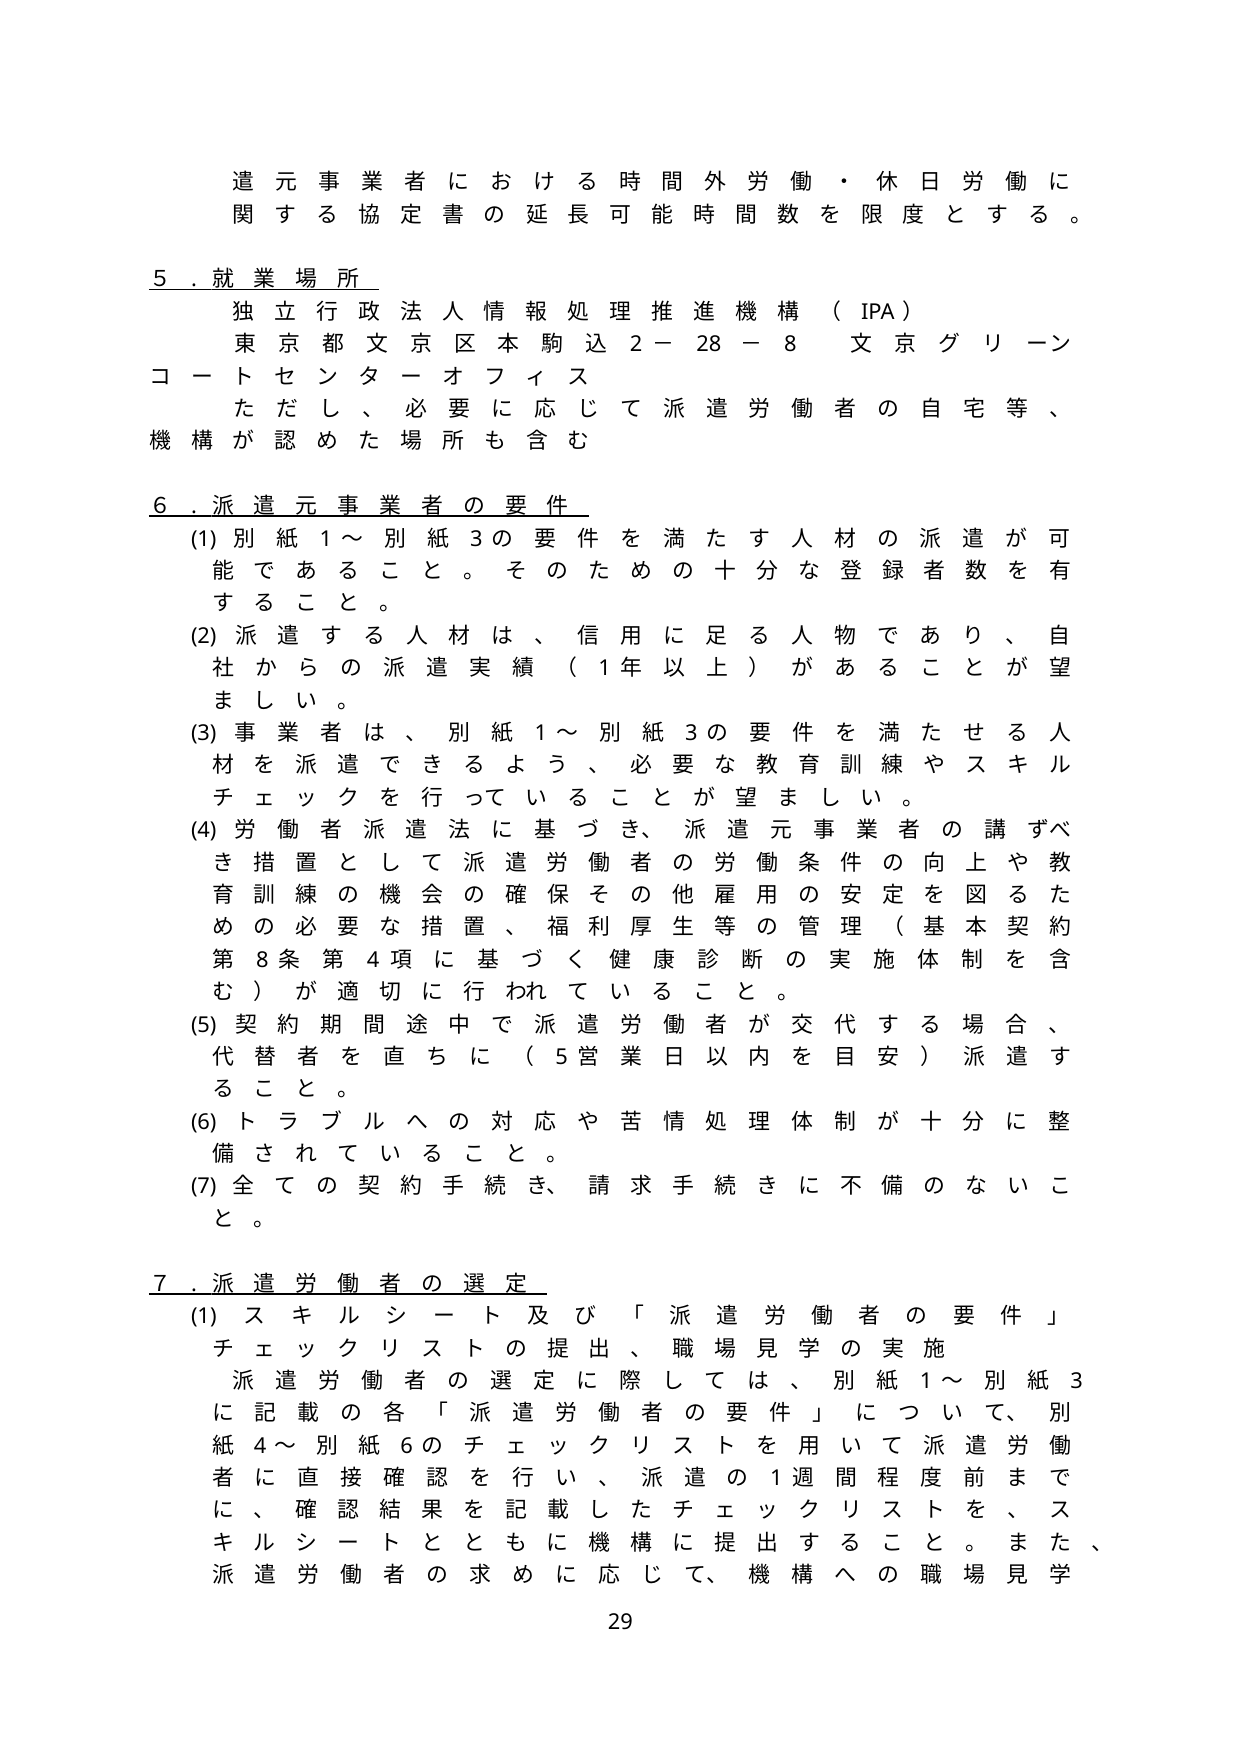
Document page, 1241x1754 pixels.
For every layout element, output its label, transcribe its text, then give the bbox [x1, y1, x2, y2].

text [212, 164, 1091, 229]
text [191, 1363, 1091, 1589]
text (6) トラブルへの対応や苦情処理体制が十分に整備されていること。 [170, 1103, 1091, 1168]
text (4) 労働者派遣法に基づき、派遣元事業者の講ずべき措置として派遣労働者の労働条件の向上や教育訓練の機会の確保その他雇用の安定を図るための必要な措置、福利厚生等の管理（基本契約第8条第4項に基づく健康診断の実施体制を含む）が適切に行われていること。 [170, 812, 1091, 1006]
text (2) 派遣する人材は、信用に足る人物であり、自社からの派遣実績（1年以上）があることが望ましい。 [170, 617, 1091, 715]
text (3) 事業者は、別紙1～別紙3の要件を満たせる人材を派遣できるよう、必要な教育訓練やスキルチェックを行っていることが望ましい。 [170, 715, 1091, 812]
text ５.就業場所 [149, 261, 1091, 293]
text (1) スキルシート及び「派遣労働者の要件」チェックリストの提出、職場見学の実施 [170, 1298, 1091, 1363]
text 東京都文京区本駒込2－28－8 文京グリーンコートセンターオフィス [149, 326, 1091, 391]
text 独立行政法人情報処理推進機構（IPA） [149, 293, 1091, 326]
text ７.派遣労働者の選定 [149, 1265, 1091, 1298]
text (1)別紙1～別紙3の要件を満たす人材の派遣が可能であること。そのための十分な登録者数を有すること。 [170, 520, 1091, 617]
text (5) 契約期間途中で派遣労働者が交代する場合、代替者を直ちに（5営業日以内を目安）派遣すること。 [170, 1006, 1091, 1103]
text ただし、必要に応じて派遣労働者の自宅等、機構が認めた場所も含む [149, 391, 1091, 456]
text ６.派遣元事業者の要件 [149, 488, 1091, 520]
text (7) 全ての契約手続き、請求手続きに不備のないこと。 [170, 1168, 1091, 1233]
